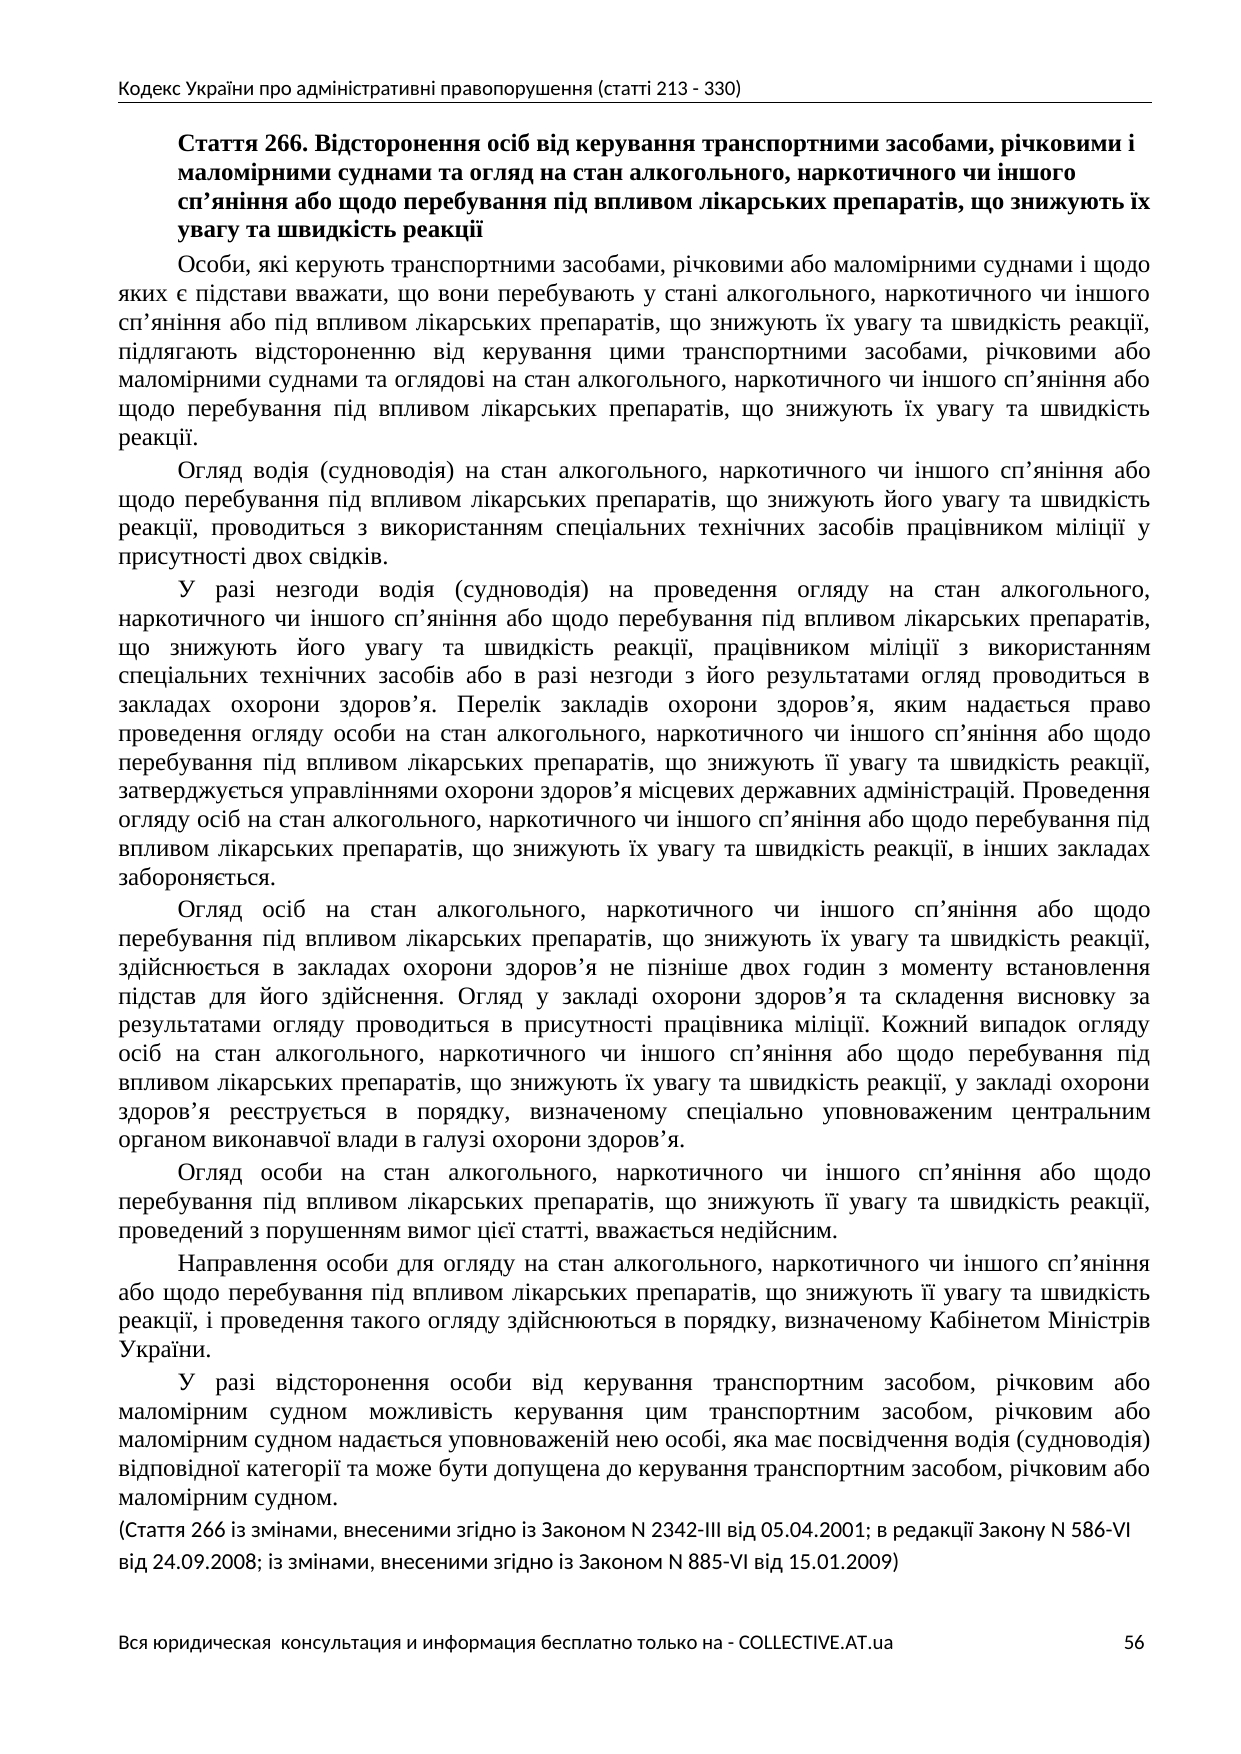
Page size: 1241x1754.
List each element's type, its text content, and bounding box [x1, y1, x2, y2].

subtitle Стаття 266. Відсторонення осіб від керування транспортними засобами, річковими і маломірними суднами та огляд на стан алкогольного, наркотичного чи іншого сп’яніння або щодо перебування під впливом лікарських препаратів, що знижують їх увагу та швидкість реакції [177, 128, 1152, 243]
text (Стаття 266 із змінами, внесеними згідно із Законом N 2342-III від 05.04.2001; в редакції Закону N 586-VI від 24.09.2008; із змінами, внесеними згідно із Законом N 885-VI від 15.01.2009) [118, 1515, 1152, 1575]
text У разі незгоди водія (судноводія) на проведення огляду на стан алкогольного, наркотичного чи іншого сп’яніння або щодо перебування під впливом лікарських препаратів, що знижують його увагу та швидкість реакції, працівником міліції з використанням спеціальних технічних засобів або в разі незгоди з його результатами огляд проводиться в закладах охорони здоров’я. Перелік закладів охорони здоров’я, яким надається право проведення огляду особи на стан алкогольного, наркотичного чи іншого сп’яніння або щодо перебування під впливом лікарських препаратів, що знижують її увагу та швидкість реакції, затверджується управліннями охорони здоров’я місцевих державних адміністрацій. Проведення огляду осіб на стан алкогольного, наркотичного чи іншого сп’яніння або щодо перебування під впливом лікарських препаратів, що знижують їх увагу та швидкість реакції, в інших закладах забороняється. [118, 574, 1152, 890]
text Огляд водія (судноводія) на стан алкогольного, наркотичного чи іншого сп’яніння або щодо перебування під впливом лікарських препаратів, що знижують його увагу та швидкість реакції, проводиться з використанням спеціальних технічних засобів працівником міліції у присутності двох свідків. [118, 455, 1152, 570]
text Огляд осіб на стан алкогольного, наркотичного чи іншого сп’яніння або щодо перебування під впливом лікарських препаратів, що знижують їх увагу та швидкість реакції, здійснюється в закладах охорони здоров’я не пізніше двох годин з моменту встановлення підстав для його здійснення. Огляд у закладі охорони здоров’я та складення висновку за результатами огляду проводиться в присутності працівника міліції. Кожний випадок огляду осіб на стан алкогольного, наркотичного чи іншого сп’яніння або щодо перебування під впливом лікарських препаратів, що знижують їх увагу та швидкість реакції, у закладі охорони здоров’я реєструється в порядку, визначеному спеціально уповноваженим центральним органом виконавчої влади в галузі охорони здоров’я. [118, 894, 1152, 1153]
text Направлення особи для огляду на стан алкогольного, наркотичного чи іншого сп’яніння або щодо перебування під впливом лікарських препаратів, що знижують її увагу та швидкість реакції, і проведення такого огляду здійснюються в порядку, визначеному Кабінетом Міністрів України. [118, 1248, 1152, 1363]
text Особи, які керують транспортними засобами, річковими або маломірними суднами і щодо яких є підстави вважати, що вони перебувають у стані алкогольного, наркотичного чи іншого сп’яніння або під впливом лікарських препаратів, що знижують їх увагу та швидкість реакції, підлягають відстороненню від керування цими транспортними засобами, річковими або маломірними суднами та оглядові на стан алкогольного, наркотичного чи іншого сп’яніння або щодо перебування під впливом лікарських препаратів, що знижують їх увагу та швидкість реакції. [118, 249, 1152, 451]
text Огляд особи на стан алкогольного, наркотичного чи іншого сп’яніння або щодо перебування під впливом лікарських препаратів, що знижують її увагу та швидкість реакції, проведений з порушенням вимог цієї статті, вважається недійсним. [118, 1157, 1152, 1244]
text У разі відсторонення особи від керування транспортним засобом, річковим або маломірним судном можливість керування цим транспортним засобом, річковим або маломірним судном надається уповноваженій нею особі, яка має посвідчення водія (судноводія) відповідної категорії та може бути допущена до керування транспортним засобом, річковим або маломірним судном. [118, 1367, 1152, 1511]
